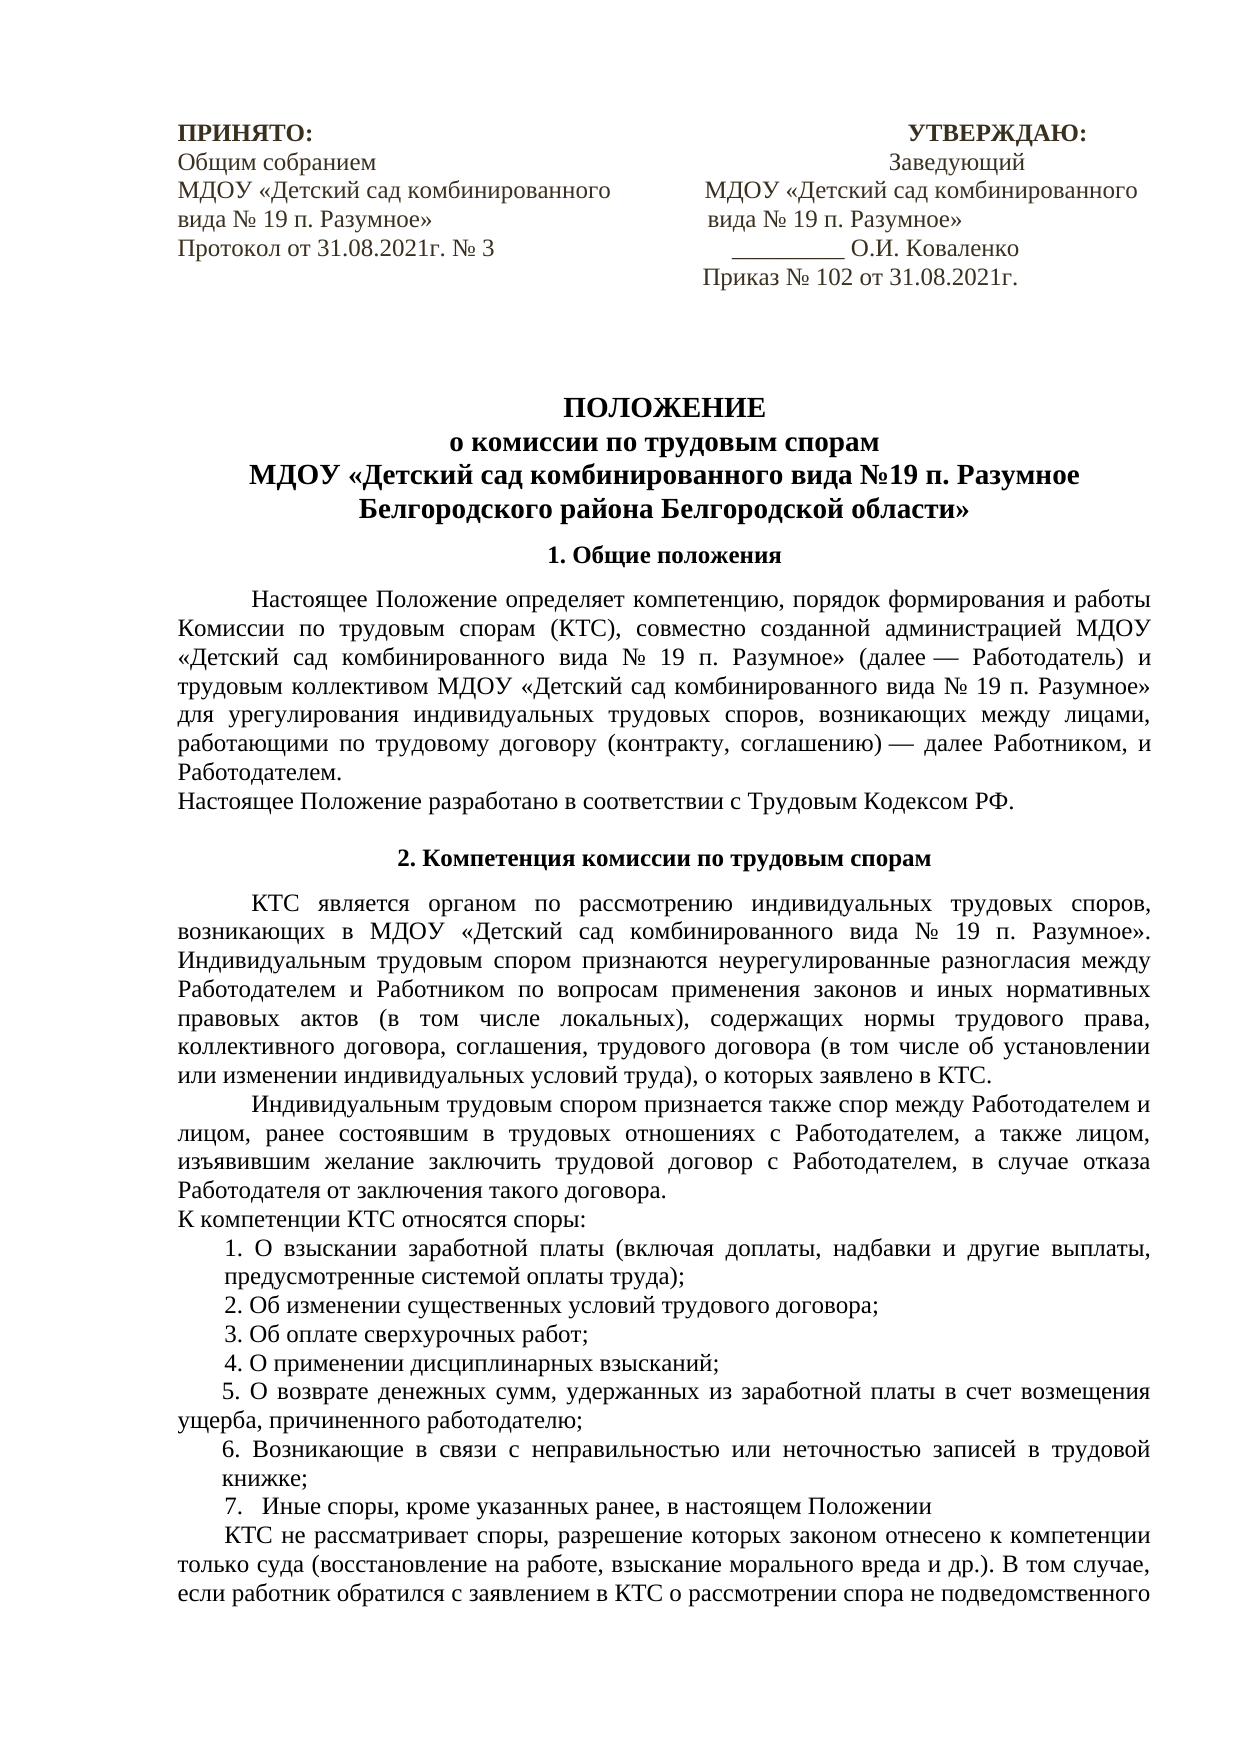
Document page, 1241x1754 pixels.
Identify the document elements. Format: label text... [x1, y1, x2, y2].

text К компетенции КТС относятся споры: [177, 1204, 1152, 1233]
text 1. О взыскании заработной платы (включая доплаты, надбавки и другие выплаты, предусмотренные системой оплаты труда); [224, 1233, 1152, 1290]
text вида № 19 п. Разумное» вида № 19 п. Разумное» [177, 204, 1152, 233]
text 3. Об оплате сверхурочных работ; [224, 1319, 1152, 1348]
text 2. Компетенция комиссии по трудовым спорам [177, 843, 1152, 872]
text Общим собранием Заведующий [177, 147, 1152, 176]
text Индивидуальным трудовым спором признается также спор между Работодателем и лицом, ранее состоявшим в трудовых отношениях с Работодателем, а также лицом, изъявившим желание заключить трудовой договор с Работодателем, в случае отказа Работодателя от заключения такого договора. [177, 1089, 1152, 1204]
text 1. Общие положения [177, 540, 1152, 569]
text 4. О применении дисциплинарных взысканий; [224, 1348, 1152, 1376]
text Настоящее Положение определяет компетенцию, порядок формирования и работы Комиссии по трудовым спорам (КТС), совместно созданной администрацией МДОУ «Детский сад комбинированного вида № 19 п. Разумное» (далее — Работодатель) и трудовым коллективом МДОУ «Детский сад комбинированного вида № 19 п. Разумное» для урегулирования индивидуальных трудовых споров, возникающих между лицами, работающими по трудовому договору (контракту, соглашению) — далее Работником, и Работодателем. [177, 584, 1152, 786]
text 2. Об изменении существенных условий трудового договора; [224, 1290, 1152, 1319]
list Иные споры, кроме указанных ранее, в настоящем Положении [224, 1491, 1152, 1520]
text ПОЛОЖЕНИЕ о комиссии по трудовым спорам МДОУ «Детский сад комбинированного вида №19 п. Разумное Белгородского района Белгородской области» [177, 390, 1152, 524]
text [177, 1520, 1152, 1606]
text 5. О возврате денежных сумм, удержанных из заработной платы в счет возмещения ущерба, причиненного работодателю; [177, 1376, 1152, 1434]
text КТС является органом по рассмотрению индивидуальных трудовых споров, возникающих в МДОУ «Детский сад комбинированного вида № 19 п. Разумное». Индивидуальным трудовым спором признаются неурегулированные разногласия между Работодателем и Работником по вопросам применения законов и иных нормативных правовых актов (в том числе локальных), содержащих нормы трудового права, коллективного договора, соглашения, трудового договора (в том числе об установлении или изменении индивидуальных условий труда), о которых заявлено в КТС. [177, 888, 1152, 1089]
text ПРИНЯТО: УТВЕРЖДАЮ: [177, 118, 1152, 147]
text МДОУ «Детский сад комбинированного МДОУ «Детский сад комбинированного [177, 176, 1152, 204]
text 6. Возникающие в связи с неправильностью или неточностью записей в трудовой книжке; [222, 1434, 1152, 1491]
text Настоящее Положение разработано в соответствии с Трудовым Кодексом РФ. [177, 786, 1152, 814]
text Приказ № 102 от 31.08.2021г. [177, 262, 1152, 291]
text Протокол от 31.08.2021г. № 3 _________ О.И. Коваленко [177, 233, 1152, 262]
